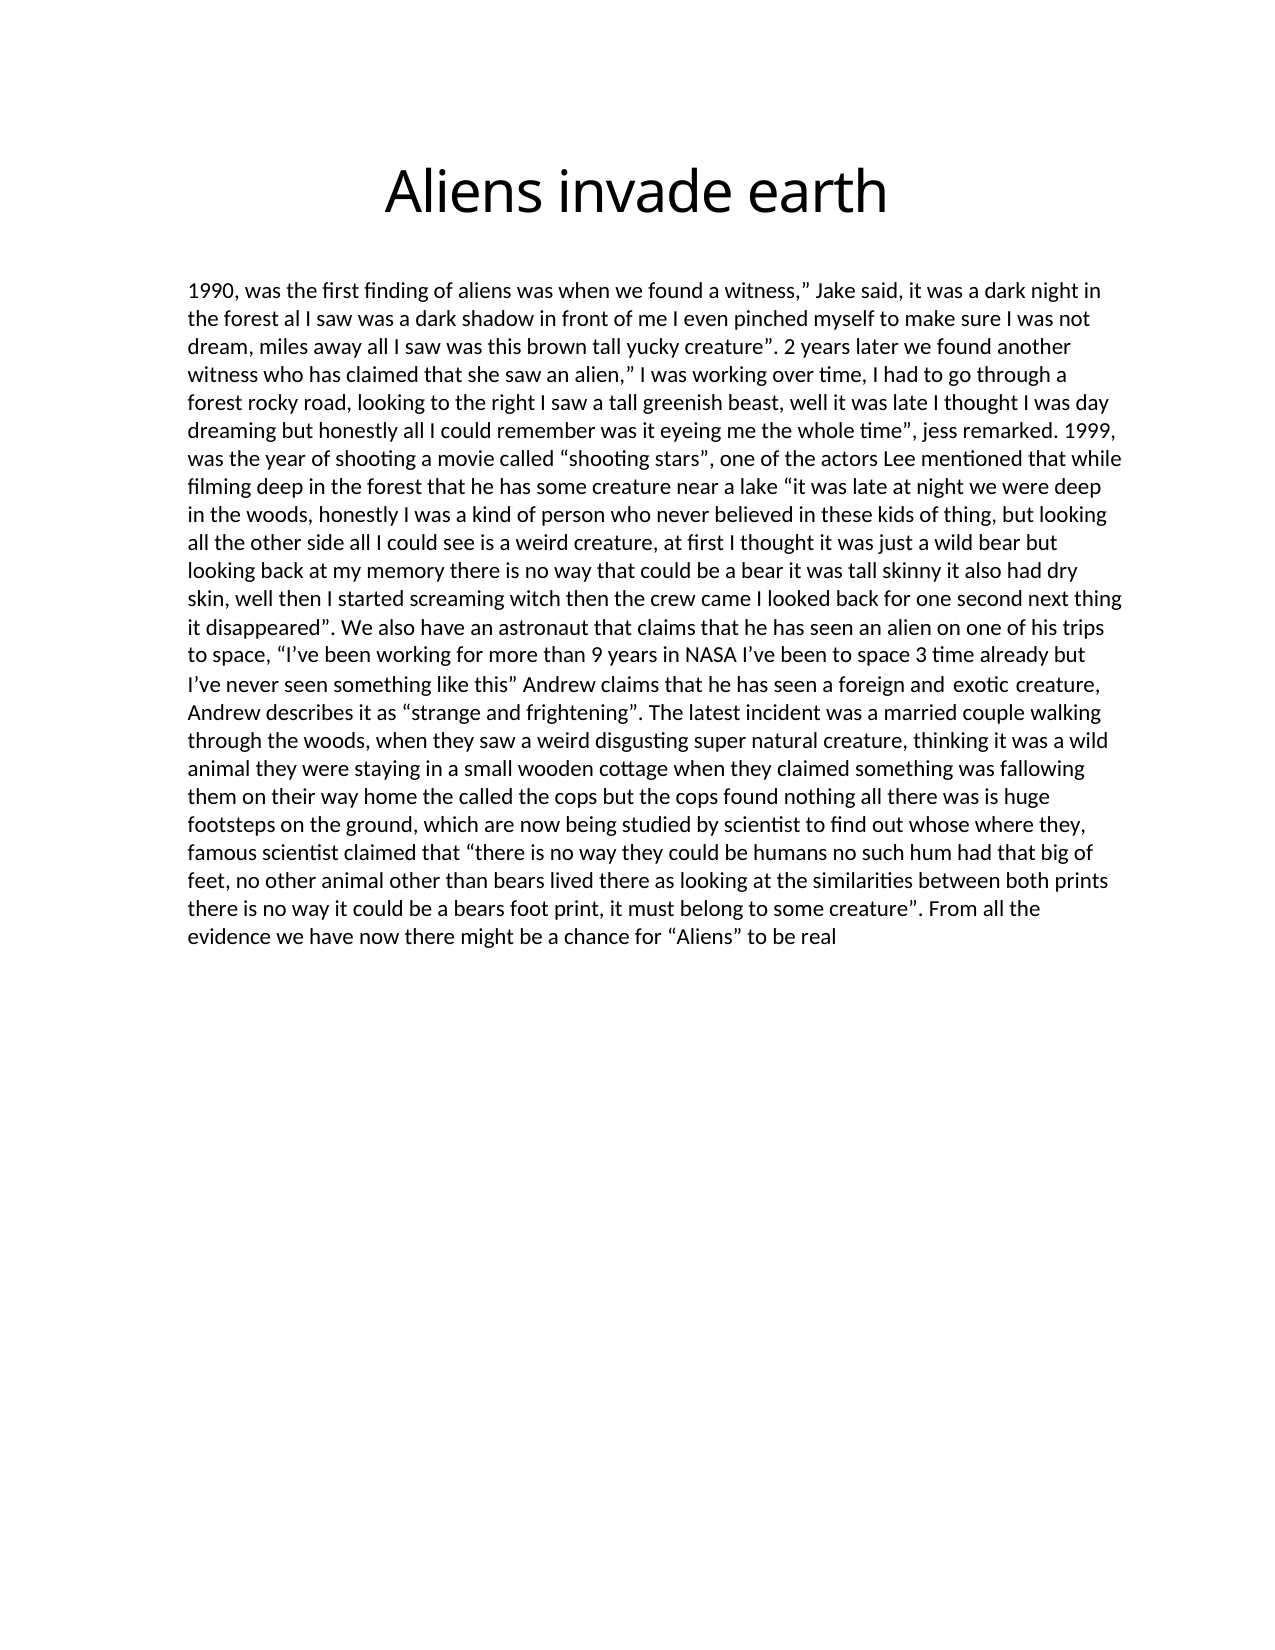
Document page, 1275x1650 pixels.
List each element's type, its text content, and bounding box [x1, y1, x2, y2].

title Aliens invade earth [150, 150, 1125, 229]
text 1990, was the first finding of aliens was when we found a witness,” Jake said, it was a dark night in the forest al I saw was a dark shadow in front of me I even pinched myself to make sure I was not dream, miles away all I saw was this brown tall yucky creature”. 2 years later we found another witness who has claimed that she saw an alien,” I was working over time, I had to go through a forest rocky road, looking to the right I saw a tall greenish beast, well it was late I thought I was day dreaming but honestly all I could remember was it eyeing me the whole time”, jess remarked. 1999, was the year of shooting a movie called “shooting stars”, one of the actors Lee mentioned that while filming deep in the forest that he has some creature near a lake “it was late at night we were deep in the woods, honestly I was a kind of person who never believed in these kids of thing, but looking all the other side all I could see is a weird creature, at first I thought it was just a wild bear but looking back at my memory there is no way that could be a bear it was tall skinny it also had dry skin, well then I started screaming witch then the crew came I looked back for one second next thing it disappeared”. We also have an astronaut that claims that he has seen an alien on one of his trips to space, “I’ve been working for more than 9 years in NASA I’ve been to space 3 time already but I’ve never seen something like this” Andrew claims that he has seen a foreign and exotic creature, Andrew describes it as “strange and frightening”. The latest incident was a married couple walking through the woods, when they saw a weird disgusting super natural creature, thinking it was a wild animal they were staying in a small wooden cottage when they claimed something was fallowing them on their way home the called the cops but the cops found nothing all there was is huge footsteps on the ground, which are now being studied by scientist to find out whose where they, famous scientist claimed that “there is no way they could be humans no such hum had that big of feet, no other animal other than bears lived there as looking at the similarities between both prints there is no way it could be a bears foot print, it must belong to some creature”. From all the evidence we have now there might be a chance for “Aliens” to be real [187, 276, 1125, 950]
